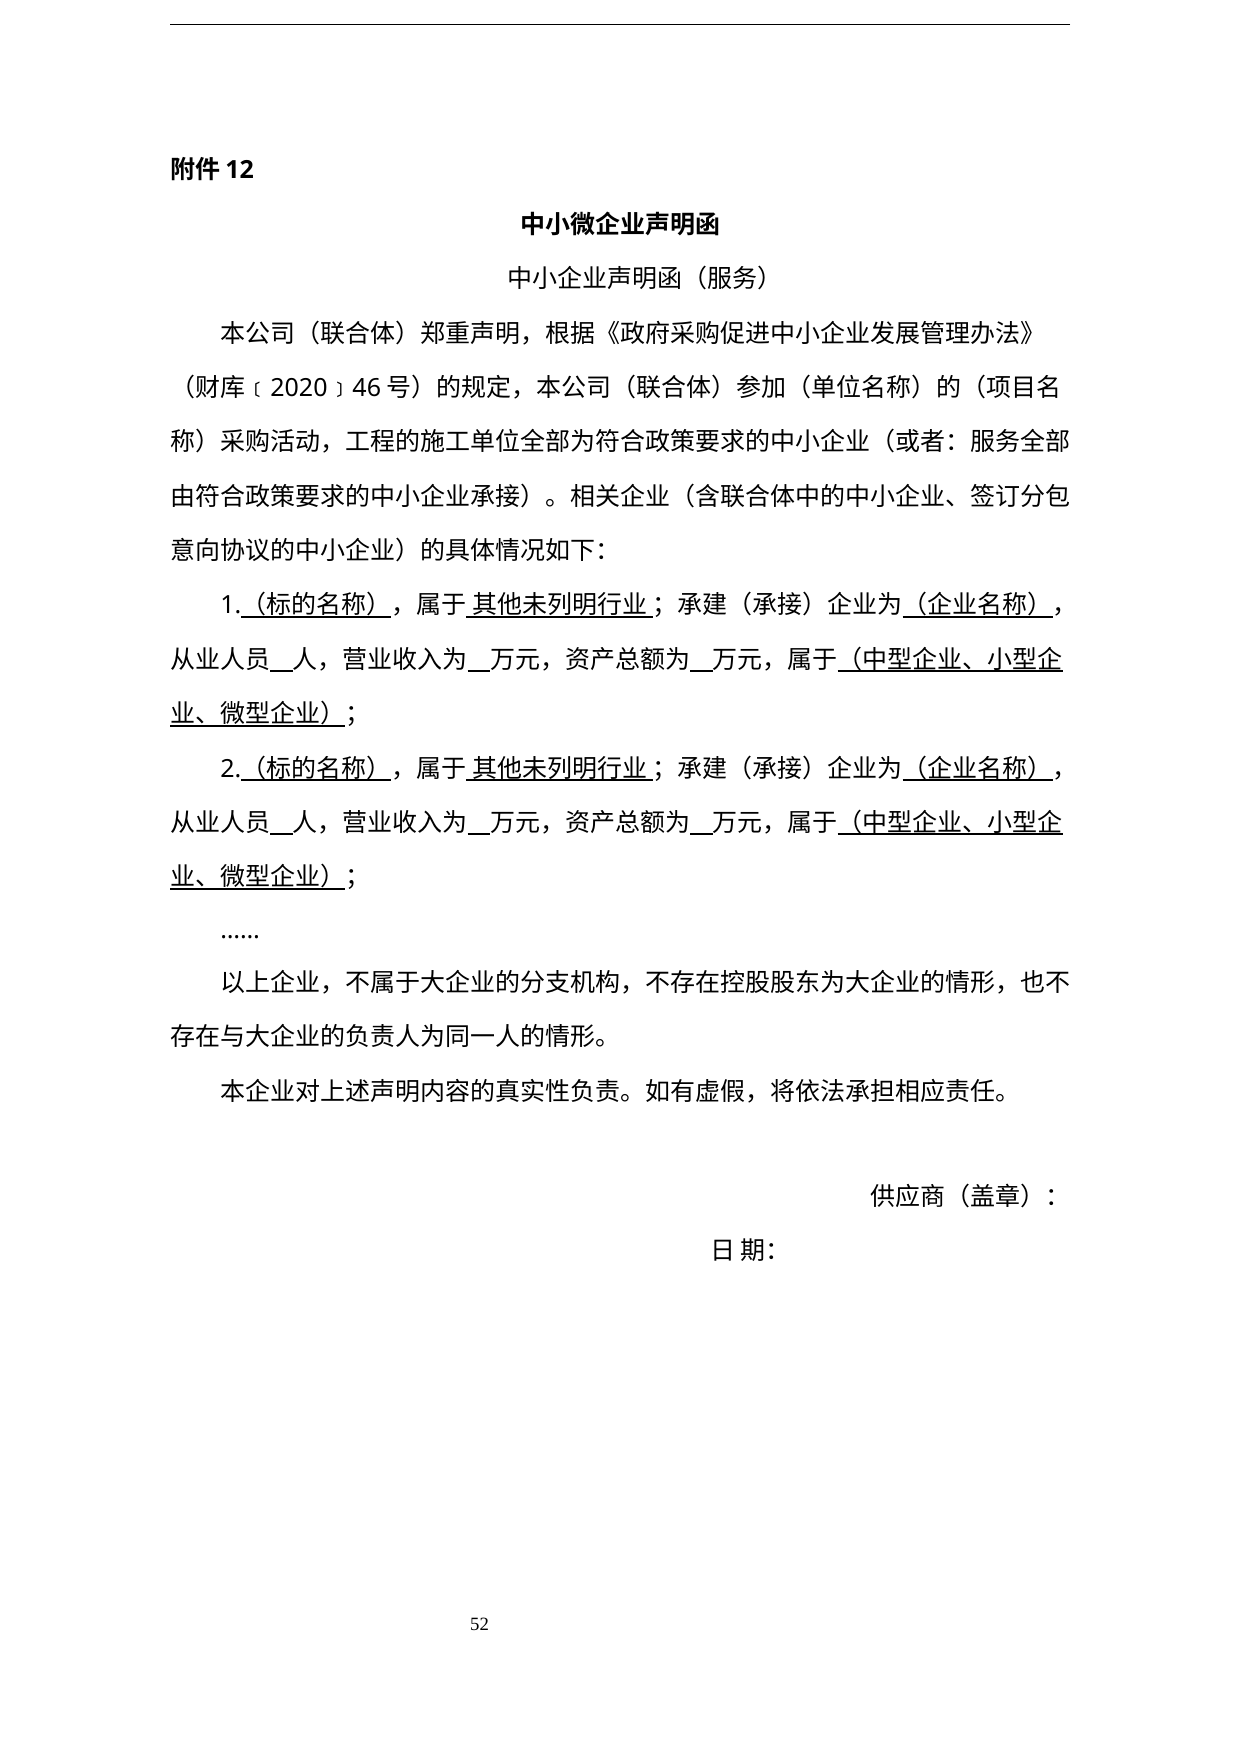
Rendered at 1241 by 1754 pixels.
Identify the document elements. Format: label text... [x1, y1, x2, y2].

text 供应商（盖章）： [170, 1176, 1070, 1213]
text 中小企业声明函（服务） [170, 259, 1070, 295]
text 附件12 [170, 150, 1070, 186]
text …… [170, 911, 1070, 945]
text 以上企业，不属于大企业的分支机构，不存在控股股东为大企业的情形，也不存在与大企业的负责人为同一人的情形。 [170, 962, 1070, 1053]
subtitle 中小微企业声明函 [170, 204, 1070, 241]
text 1.（标的名称），属于 其他未列明行业 ；承建（承接）企业为（企业名称），从业人员 人，营业收入为 万元，资产总额为 万元，属于（中型企业、小型企业、微型企业）； [170, 585, 1070, 730]
text 日 期： [170, 1231, 1020, 1267]
text 本企业对上述声明内容的真实性负责。如有虚假，将依法承担相应责任。 [170, 1071, 1070, 1107]
text 本公司（联合体）郑重声明，根据《政府采购促进中小企业发展管理办法》（财库﹝2020﹞46号）的规定，本公司（联合体）参加（单位名称）的（项目名称）采购活动，工程的施工单位全部为符合政策要求的中小企业（或者：服务全部由符合政策要求的中小企业承接）。相关企业（含联合体中的中小企业、签订分包意向协议的中小企业）的具体情况如下： [170, 313, 1070, 567]
text 2.（标的名称），属于 其他未列明行业 ；承建（承接）企业为（企业名称），从业人员 人，营业收入为 万元，资产总额为 万元，属于（中型企业、小型企业、微型企业）； [170, 748, 1070, 893]
